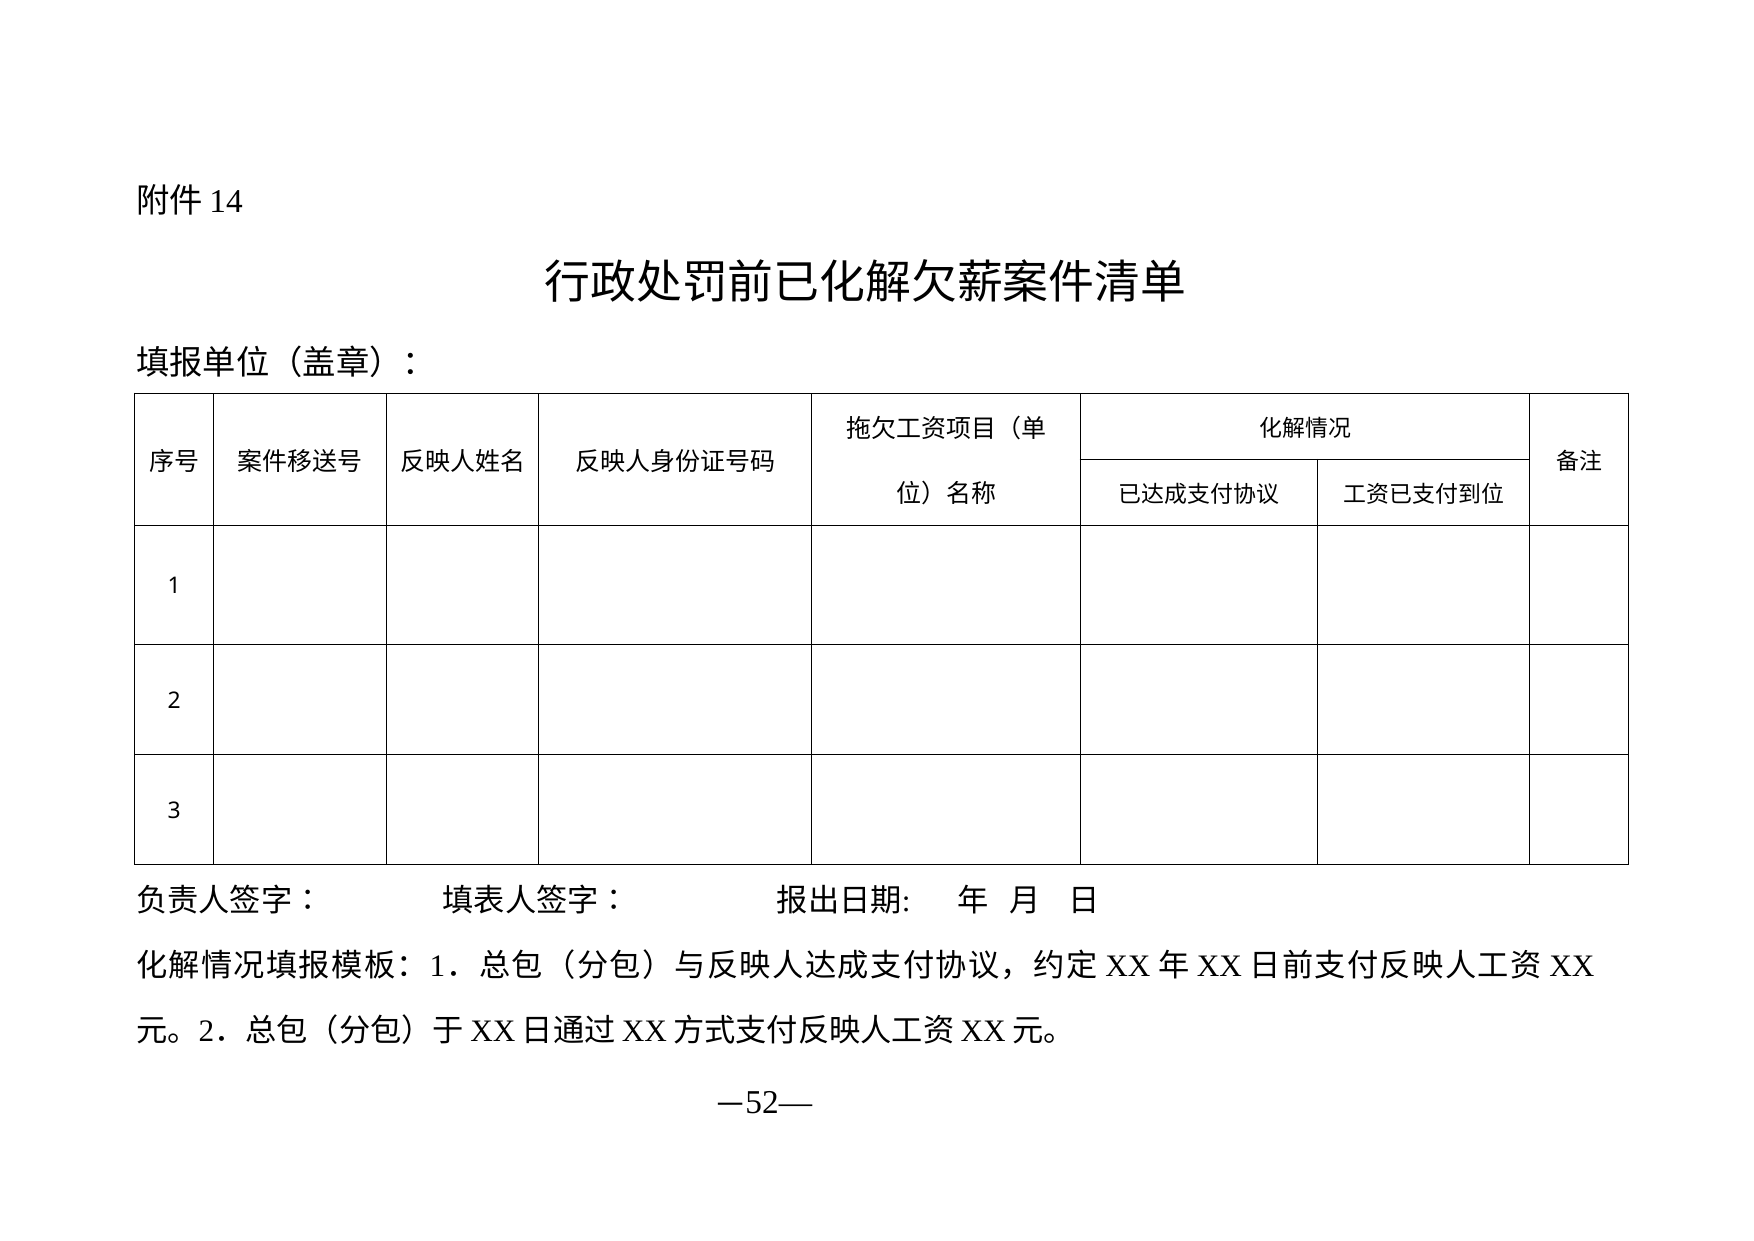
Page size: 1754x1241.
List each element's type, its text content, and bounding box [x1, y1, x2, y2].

text 负责人签字∶ 填表人签字∶ 报出日期: 年 月 日 [136, 865, 1594, 930]
table_header 化解情况 [1081, 394, 1529, 459]
table_cell [812, 755, 1080, 864]
table_cell 已达成支付协议 [1081, 460, 1317, 525]
text 化解情况填报模板：1．总包（分包）与反映人达成支付协议，约定XX年XX日前支付反映人工资XX元。2．总包（分包）于XX日通过XX方式支付反映人工资XX元。 [136, 930, 1594, 1060]
table_cell [1530, 526, 1628, 643]
table_cell [539, 645, 811, 754]
table_header 反映人姓名 [387, 394, 538, 525]
table_cell 1 [135, 526, 213, 643]
table_cell [387, 645, 538, 754]
table_header 序号 [135, 394, 213, 525]
table_cell [387, 526, 538, 643]
table_cell [387, 755, 538, 864]
table_cell [1081, 526, 1317, 643]
table_header 备注 [1530, 394, 1628, 525]
table_header 拖欠工资项目（单位）名称 [812, 394, 1080, 525]
text 填报单位（盖章）： [136, 328, 1594, 393]
table_cell [539, 526, 811, 643]
table_cell 2 [135, 645, 213, 754]
table_header 案件移送号 [214, 394, 386, 525]
table_cell [1530, 645, 1628, 754]
table_cell [1081, 755, 1317, 864]
table_cell [214, 526, 386, 643]
table_cell [1530, 755, 1628, 864]
table_cell 工资已支付到位 [1318, 460, 1529, 525]
table_cell [812, 526, 1080, 643]
table_cell [812, 645, 1080, 754]
table_cell [1081, 645, 1317, 754]
table_cell 3 [135, 755, 213, 864]
text 行政处罚前已化解欠薪案件清单 [136, 230, 1594, 328]
table_cell [1318, 645, 1529, 754]
table_cell [214, 645, 386, 754]
text 附件14 [136, 165, 1594, 230]
table_header 反映人身份证号码 [539, 394, 811, 525]
table_cell [1318, 526, 1529, 643]
table_cell [214, 755, 386, 864]
table_cell [1318, 755, 1529, 864]
table_cell [539, 755, 811, 864]
